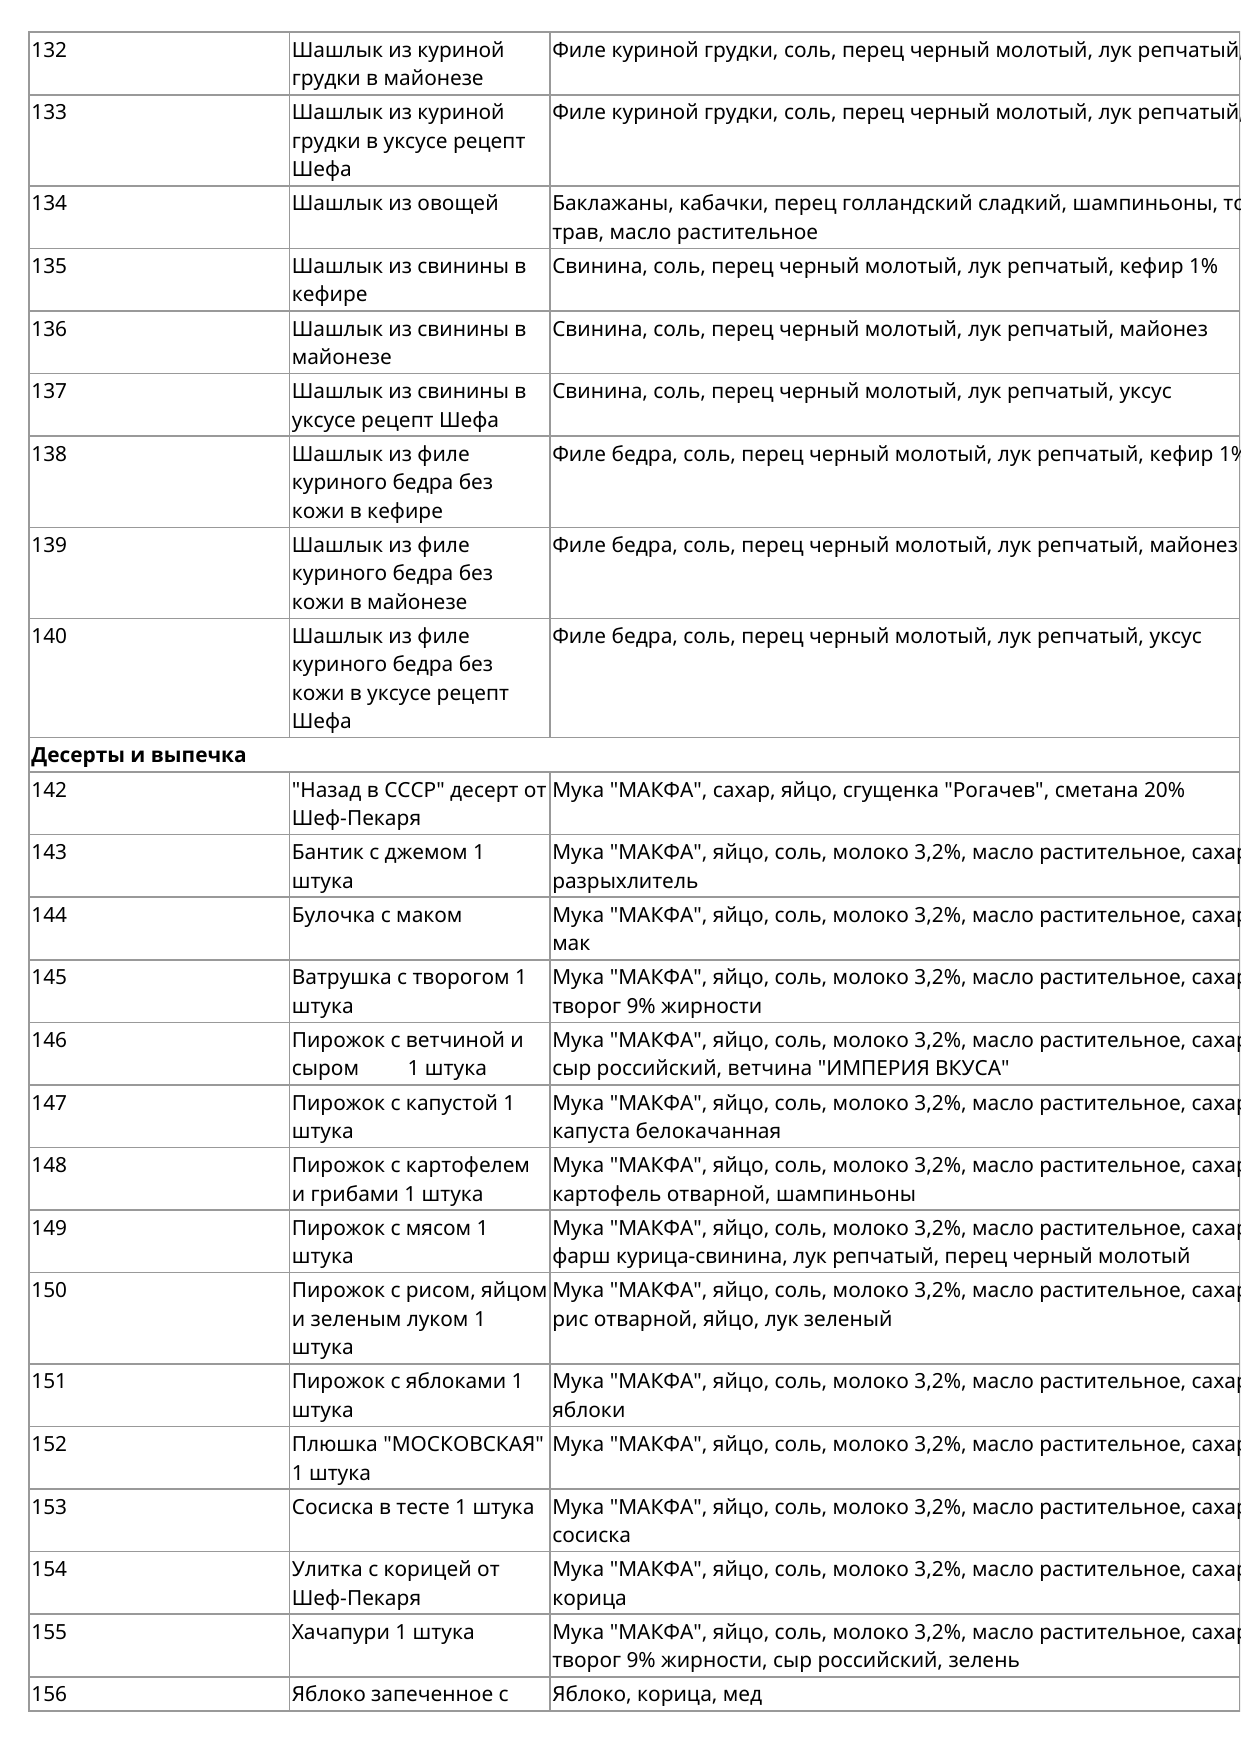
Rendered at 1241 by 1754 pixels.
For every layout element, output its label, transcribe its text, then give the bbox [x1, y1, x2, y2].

table_cell Мука "МАКФА", яйцо, соль, молоко 3,2%, масло растительное, сахар, дрожжи сухие, разрыхлитель, картофель отварной, шампиньоны [551, 1148, 1239, 1209]
table_cell Бантик с джемом 1 штука [290, 835, 549, 896]
table_cell Шашлык из свинины в майонезе [290, 312, 549, 373]
table_cell Филе бедра, соль, перец черный молотый, лук репчатый, кефир 1% [551, 437, 1239, 526]
table_cell 139 [30, 528, 289, 617]
table_cell Плюшка "МОСКОВСКАЯ" 1 штука [290, 1427, 549, 1488]
table_cell 144 [30, 898, 289, 959]
table_cell 133 [30, 96, 289, 185]
table_cell Мука "МАКФА", яйцо, соль, молоко 3,2%, масло растительное, сахар, дрожжи сухие, разрыхлитель, сыр российский, ветчина "ИМПЕРИЯ ВКУСА" [551, 1023, 1239, 1084]
table_cell 156 [30, 1678, 289, 1710]
table_cell Баклажаны, кабачки, перец голландский сладкий, шампиньоны, томаты целые, смесь прованских трав, масло растительное [551, 187, 1239, 247]
table_cell 132 [30, 33, 289, 94]
table_cell Яблоко, корица, мед [551, 1678, 1239, 1710]
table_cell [290, 1678, 549, 1710]
table_cell Пирожок с ветчиной и сыром 1 штука [290, 1023, 549, 1084]
table_cell Мука "МАКФА", яйцо, соль, молоко 3,2%, масло растительное, сахар, дрожжи сухие, разрыхлитель, творог 9% жирности, сыр российский, зелень [551, 1615, 1239, 1676]
table_cell Мука "МАКФА", яйцо, соль, молоко 3,2%, масло растительное, сахар, джем, дрожжи сухие, разрыхлитель [551, 835, 1239, 896]
table_cell Мука "МАКФА", яйцо, соль, молоко 3,2%, масло растительное, сахар, дрожжи сухие, разрыхлитель, сосиска [551, 1490, 1239, 1551]
table_cell Шашлык из свинины в уксусе рецепт Шефа [290, 374, 549, 435]
table_cell 136 [30, 312, 289, 373]
table_cell Мука "МАКФА", яйцо, соль, молоко 3,2%, масло растительное, сахар, дрожжи сухие, разрыхлитель [551, 1427, 1239, 1488]
table_cell Пирожок с яблоками 1 штука [290, 1365, 549, 1426]
table_cell Улитка с корицей от Шеф-Пекаря [290, 1552, 549, 1613]
table_cell 153 [30, 1490, 289, 1551]
table_cell Мука "МАКФА", яйцо, соль, молоко 3,2%, масло растительное, сахар, дрожжи сухие, разрыхлитель, корица [551, 1552, 1239, 1613]
table_cell 146 [30, 1023, 289, 1084]
table_cell Пирожок с картофелем и грибами 1 штука [290, 1148, 549, 1209]
table_cell 140 [30, 619, 289, 737]
table_cell 142 [30, 773, 289, 834]
table_cell Хачапури 1 штука [290, 1615, 549, 1676]
table_cell Пирожок с рисом, яйцом и зеленым луком 1 штука [290, 1273, 549, 1363]
table_cell Мука "МАКФА", яйцо, соль, молоко 3,2%, масло растительное, сахар, дрожжи сухие, разрыхлитель, мак [551, 898, 1239, 959]
table_cell 152 [30, 1427, 289, 1488]
table_cell Свинина, соль, перец черный молотый, лук репчатый, уксус [551, 374, 1239, 435]
table_cell "Назад в СССР" десерт от Шеф-Пекаря [290, 773, 549, 834]
table_cell Булочка с маком [290, 898, 549, 959]
table_cell 148 [30, 1148, 289, 1209]
table_cell Ватрушка с творогом 1 штука [290, 961, 549, 1021]
table_cell Свинина, соль, перец черный молотый, лук репчатый, кефир 1% [551, 249, 1239, 310]
table_cell 143 [30, 835, 289, 896]
table_cell 135 [30, 249, 289, 310]
table_cell Шашлык из куриной грудки в уксусе рецепт Шефа [290, 96, 549, 185]
table_cell Мука "МАКФА", сахар, яйцо, сгущенка "Рогачев", сметана 20% [551, 773, 1239, 834]
table_cell 154 [30, 1552, 289, 1613]
table_cell Мука "МАКФА", яйцо, соль, молоко 3,2%, масло растительное, сахар, дрожжи сухие, разрыхлитель, фарш курица-свинина, лук репчатый, перец черный молотый [551, 1211, 1239, 1272]
table_cell Шашлык из филе куриного бедра без кожи в майонезе [290, 528, 549, 617]
table_cell Сосиска в тесте 1 штука [290, 1490, 549, 1551]
table_cell Мука "МАКФА", яйцо, соль, молоко 3,2%, масло растительное, сахар, дрожжи сухие, разрыхлитель, рис отварной, яйцо, лук зеленый [551, 1273, 1239, 1363]
table_cell Мука "МАКФА", яйцо, соль, молоко 3,2%, масло растительное, сахар, дрожжи сухие, разрыхлитель, творог 9% жирности [551, 961, 1239, 1021]
table_cell 147 [30, 1086, 289, 1147]
table_cell Филе бедра, соль, перец черный молотый, лук репчатый, майонез [551, 528, 1239, 617]
table_cell Мука "МАКФА", яйцо, соль, молоко 3,2%, масло растительное, сахар, дрожжи сухие, разрыхлитель, капуста белокачанная [551, 1086, 1239, 1147]
table_cell 145 [30, 961, 289, 1021]
table_cell Десерты и выпечка [30, 738, 1239, 771]
table_cell Филе куриной грудки, соль, перец черный молотый, лук репчатый, уксус [551, 96, 1239, 185]
table_cell Филе бедра, соль, перец черный молотый, лук репчатый, уксус [551, 619, 1239, 737]
table_cell Пирожок с мясом 1 штука [290, 1211, 549, 1272]
table_cell Шашлык из куриной грудки в майонезе [290, 33, 549, 94]
table_cell Шашлык из филе куриного бедра без кожи в кефире [290, 437, 549, 526]
table_cell Шашлык из филе куриного бедра без кожи в уксусе рецепт Шефа [290, 619, 549, 737]
table_cell Пирожок с капустой 1 штука [290, 1086, 549, 1147]
table_cell 155 [30, 1615, 289, 1676]
table_cell Филе куриной грудки, соль, перец черный молотый, лук репчатый, майонез [551, 33, 1239, 94]
table_cell Свинина, соль, перец черный молотый, лук репчатый, майонез [551, 312, 1239, 373]
table_cell 137 [30, 374, 289, 435]
table_cell 150 [30, 1273, 289, 1363]
table_cell Шашлык из овощей [290, 187, 549, 247]
table_cell Шашлык из свинины в кефире [290, 249, 549, 310]
table_cell 138 [30, 437, 289, 526]
table_cell 134 [30, 187, 289, 247]
table_cell 151 [30, 1365, 289, 1426]
table_cell 149 [30, 1211, 289, 1272]
table_cell Мука "МАКФА", яйцо, соль, молоко 3,2%, масло растительное, сахар, дрожжи сухие, разрыхлитель, яблоки [551, 1365, 1239, 1426]
